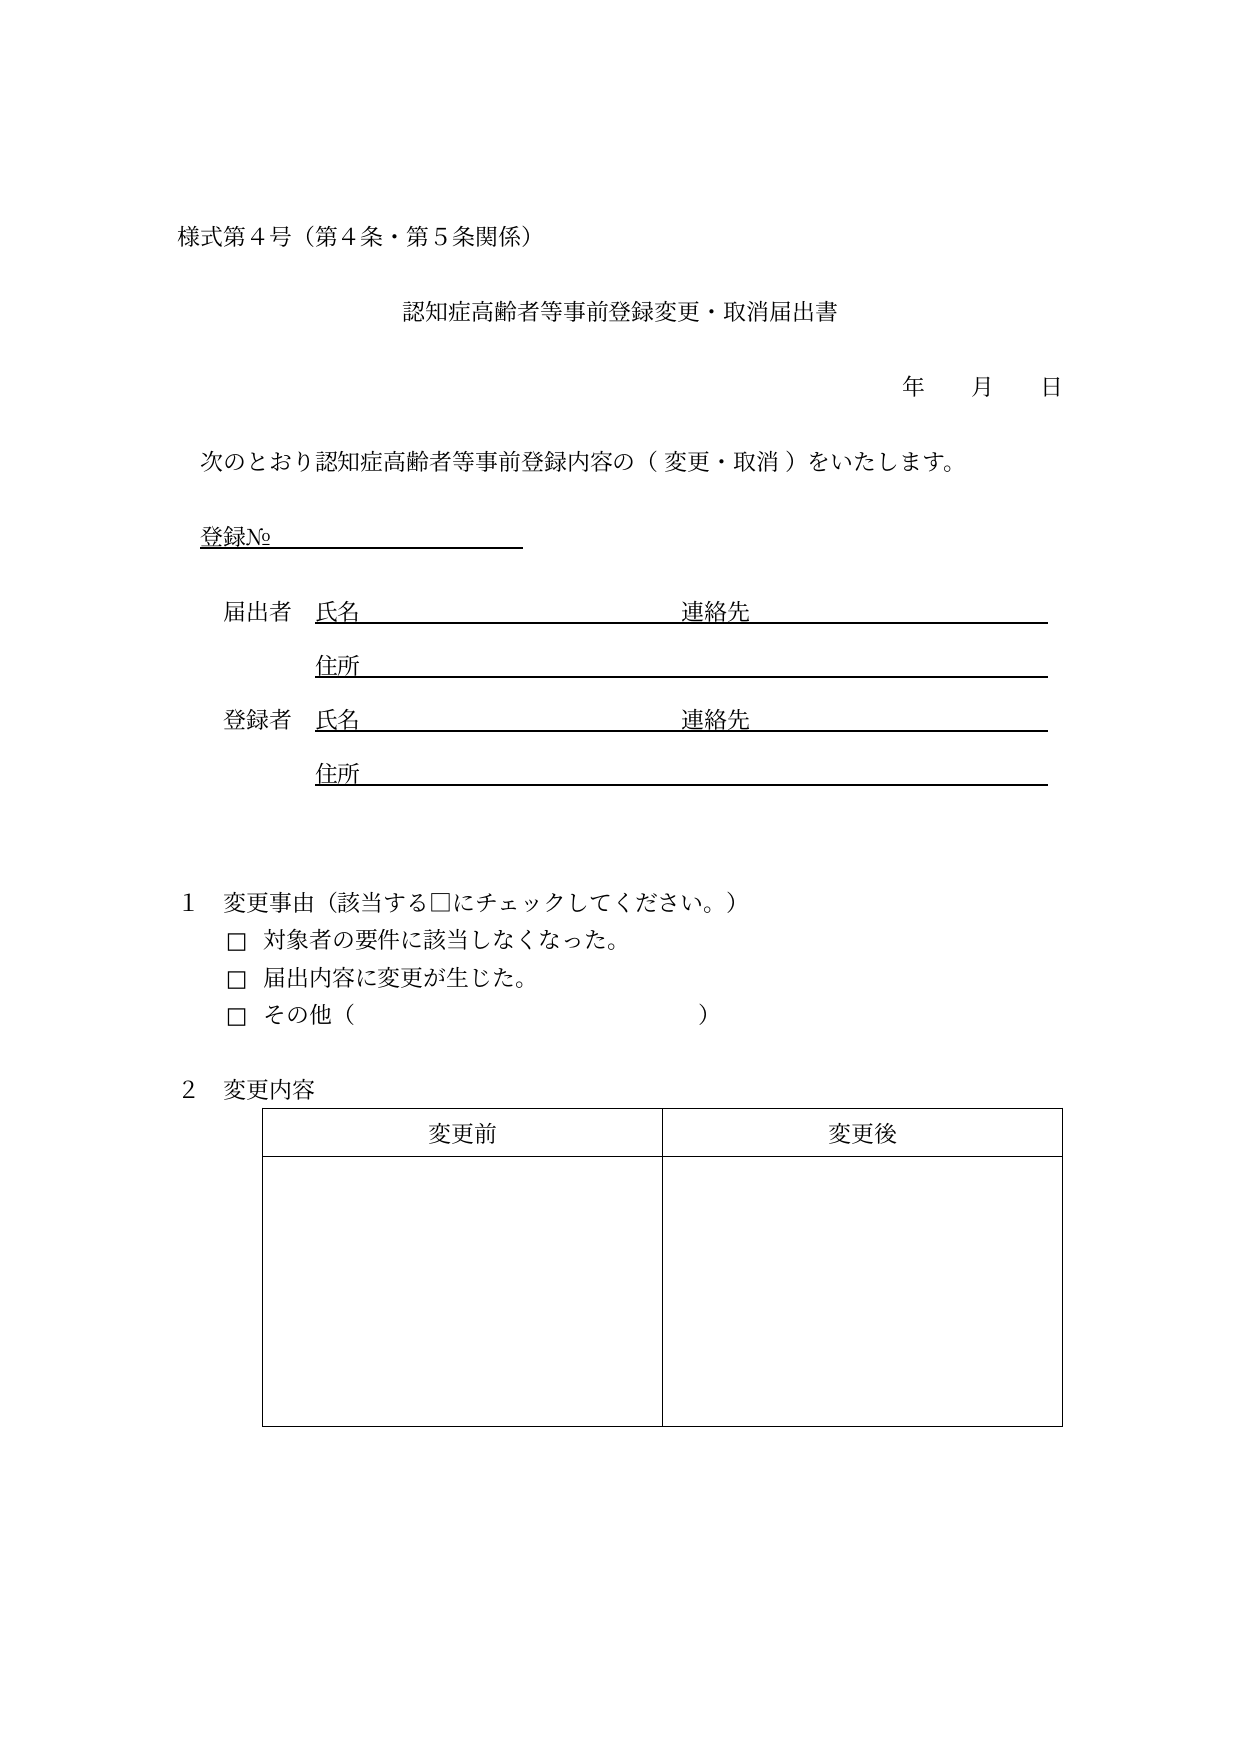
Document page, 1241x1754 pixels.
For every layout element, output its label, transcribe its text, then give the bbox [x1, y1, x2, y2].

text １ 変更事由（該当する□にチェックしてください。） [177, 883, 1063, 920]
text 認知症高齢者等事前登録変更・取消届出書 [177, 292, 1063, 329]
text 登録№ [177, 517, 1063, 554]
list その他（ ） [226, 995, 1063, 1033]
table_cell [663, 1157, 1062, 1426]
text 住所 [177, 754, 1063, 791]
text 年 月 日 [177, 367, 1063, 404]
list 対象者の要件に該当しなくなった。 [226, 920, 1063, 958]
text 様式第４号（第４条・第５条関係） [177, 217, 1063, 254]
text ２ 変更内容 [177, 1070, 1063, 1108]
table_cell [263, 1157, 662, 1426]
text 住所 [177, 646, 1063, 683]
list 届出内容に変更が生じた。 [226, 958, 1063, 995]
text 届出者 氏名 連絡先 [177, 592, 1063, 629]
table_header 変更前 [263, 1109, 662, 1156]
text 登録者 氏名 連絡先 [177, 700, 1063, 737]
table_header 変更後 [663, 1109, 1062, 1156]
text 次のとおり認知症高齢者等事前登録内容の（ 変更・取消 ）をいたします。 [177, 442, 1063, 479]
